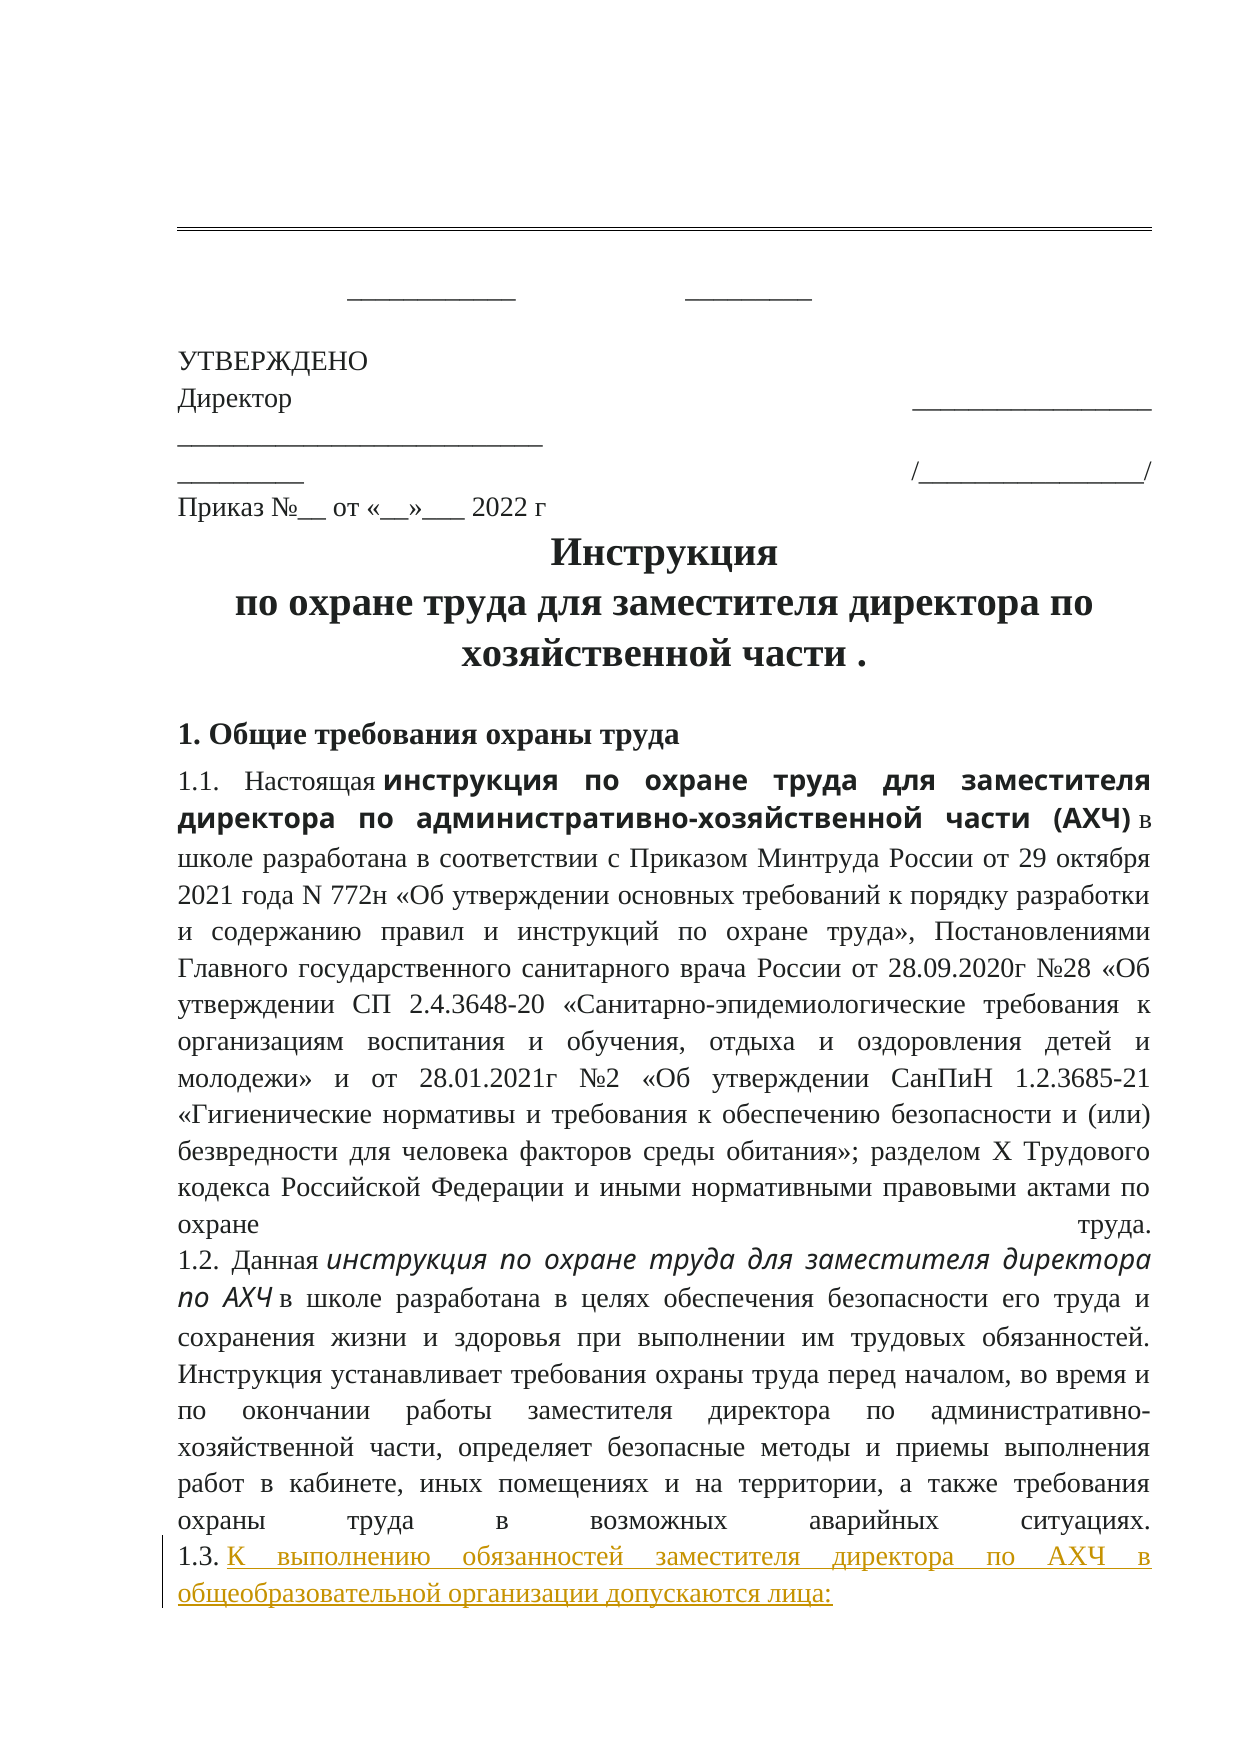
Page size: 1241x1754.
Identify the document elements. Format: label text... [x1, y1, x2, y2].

text 1. Общие требования охраны труда [177, 712, 1152, 751]
text ____________ _________ [177, 231, 1152, 340]
text Инструкция по охране труда для заместителя директора по хозяйственной части . [177, 523, 1152, 675]
text УТВЕРЖДЕНО Директор _________________ __________________________ _________ /________________/ Приказ №__ от «__»___ 2022 г [177, 340, 1152, 523]
text 1.1. Настоящая инструкция по охране труда для заместителя директора по административно-хозяйственной части (АХЧ) в школе разработана в соответствии с Приказом Минтруда России от 29 октября 2021 года N 772н «Об утверждении основных требований к порядку разработки и содержанию правил и инструкций по охране труда», Постановлениями Главного государственного санитарного врача России от 28.09.2020г №28 «Об утверждении СП 2.4.3648-20 «Санитарно-эпидемиологические требования к организациям воспитания и обучения, отдыха и оздоровления детей и молодежи» и от 28.01.2021г №2 «Об утверждении СанПиН 1.2.3685-21 «Гигиенические нормативы и требования к обеспечению безопасности и (или) безвредности для человека факторов среды обитания»; разделом Х Трудового кодекса Российской Федерации и иными нормативными правовыми актами по охране труда. 1.2. Данная инструкция по охране труда для заместителя директора по АХЧ в школе разработана в целях обеспечения безопасности его труда и сохранения жизни и здоровья при выполнении им трудовых обязанностей. Инструкция устанавливает требования охраны труда перед началом, во время и по окончании работы заместителя директора по административно-хозяйственной части, определяет безопасные методы и приемы выполнения работ в кабинете, иных помещениях и на территории, а также требования охраны труда в возможных аварийных ситуациях. 1.3. [177, 760, 1152, 1608]
